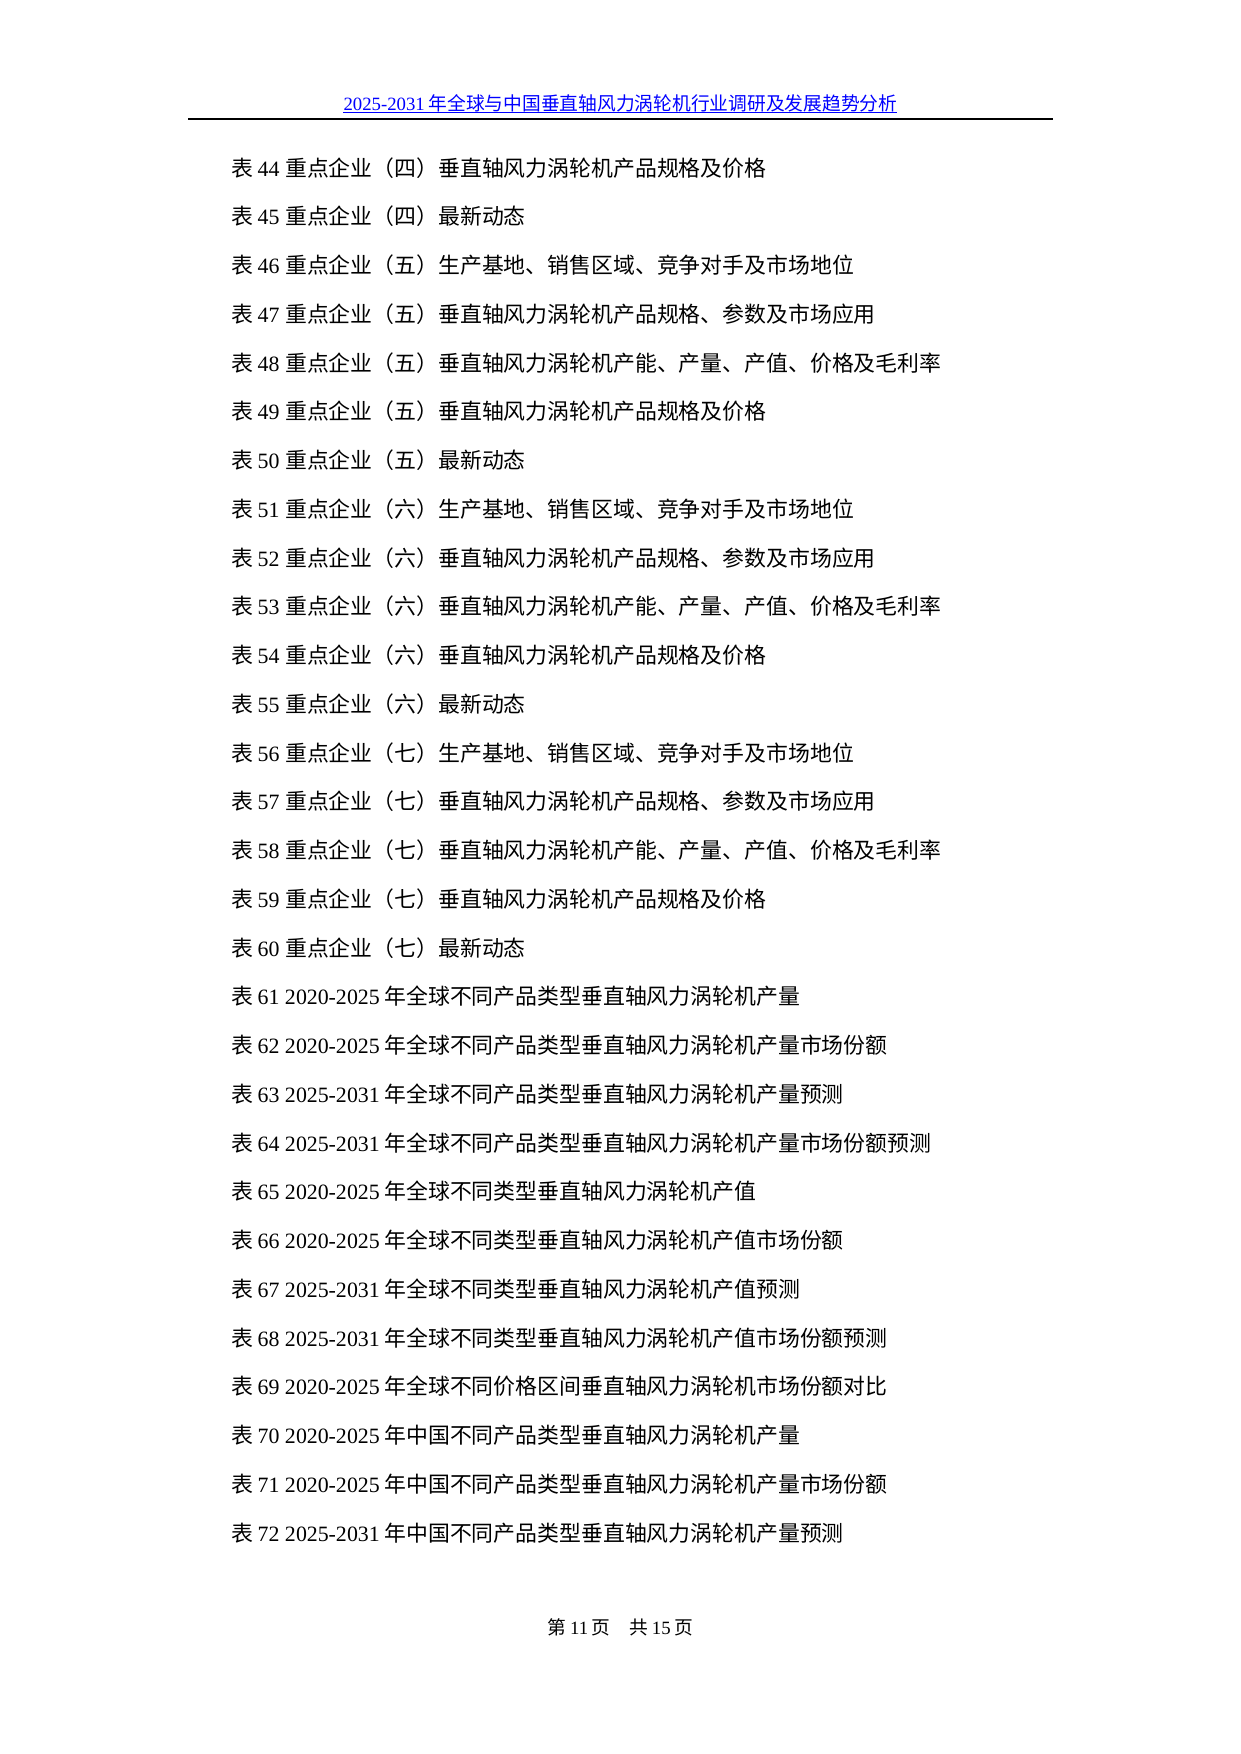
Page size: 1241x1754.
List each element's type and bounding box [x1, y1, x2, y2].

text [187, 150, 1053, 1548]
